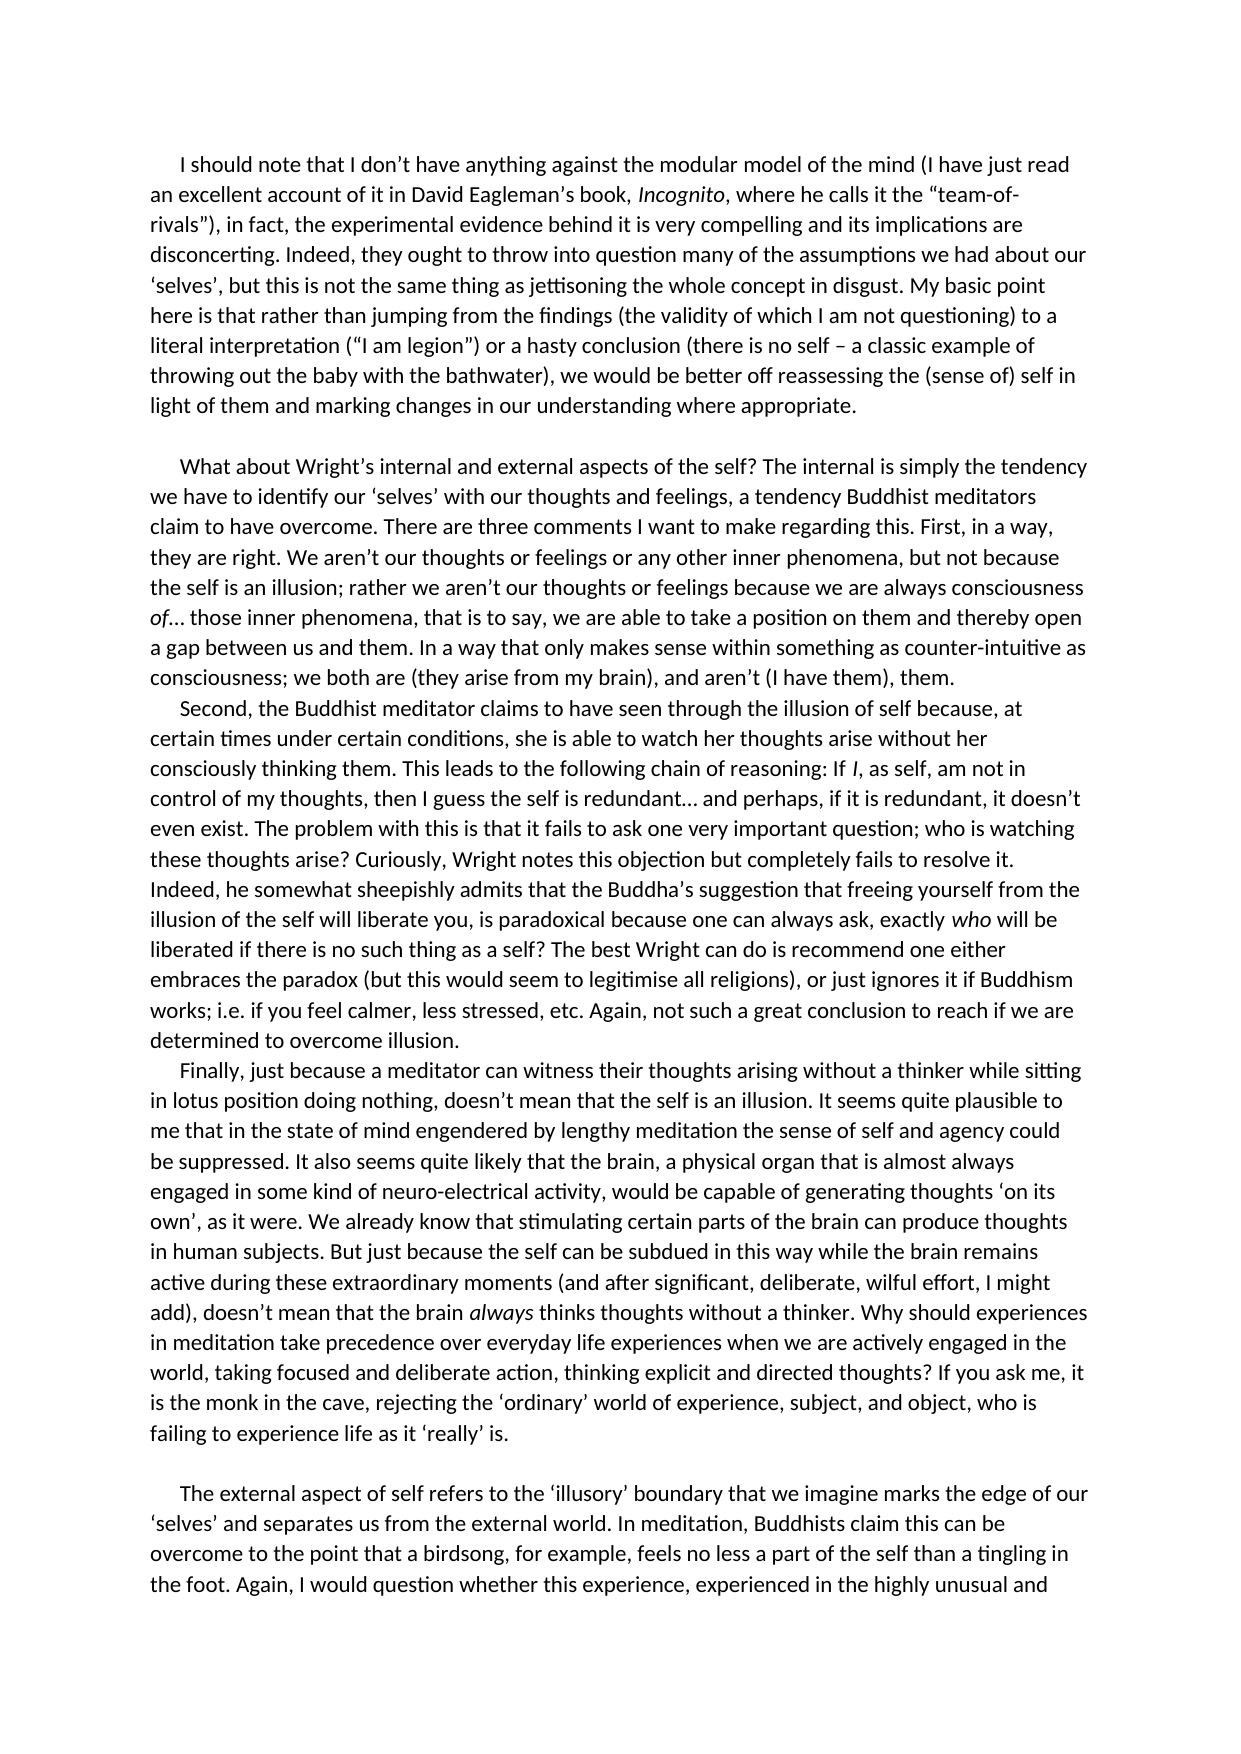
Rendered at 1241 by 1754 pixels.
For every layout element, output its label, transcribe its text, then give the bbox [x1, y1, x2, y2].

text Finally, just because a meditator can witness their thoughts arising without a thinker while sitting in lotus position doing nothing, doesn’t mean that the self is an illusion. It seems quite plausible to me that in the state of mind engendered by lengthy meditation the sense of self and agency could be suppressed. It also seems quite likely that the brain, a physical organ that is almost always engaged in some kind of neuro-electrical activity, would be capable of generating thoughts ‘on its own’, as it were. We already know that stimulating certain parts of the brain can produce thoughts in human subjects. But just because the self can be subdued in this way while the brain remains active during these extraordinary moments (and after significant, deliberate, wilful effort, I might add), doesn’t mean that the brain always thinks thoughts without a thinker. Why should experiences in meditation take precedence over everyday life experiences when we are actively engaged in the world, taking focused and deliberate action, thinking explicit and directed thoughts? If you ask me, it is the monk in the cave, rejecting the ‘ordinary’ world of experience, subject, and object, who is failing to experience life as it ‘really’ is. [150, 1056, 1090, 1447]
text I should note that I don’t have anything against the modular model of the mind (I have just read an excellent account of it in David Eagleman’s book, Incognito, where he calls it the “team-of-rivals”), in fact, the experimental evidence behind it is very compelling and its implications are disconcerting. Indeed, they ought to throw into question many of the assumptions we had about our ‘selves’, but this is not the same thing as jettisoning the whole concept in disgust. My basic point here is that rather than jumping from the findings (the validity of which I am not questioning) to a literal interpretation (“I am legion”) or a hasty conclusion (there is no self – a classic example of throwing out the baby with the bathwater), we would be better off reassessing the (sense of) self in light of them and marking changes in our understanding where appropriate. [150, 150, 1090, 420]
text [150, 1479, 1090, 1598]
text What about Wright’s internal and external aspects of the self? The internal is simply the tendency we have to identify our ‘selves’ with our thoughts and feelings, a tendency Buddhist meditators claim to have overcome. There are three comments I want to make regarding this. First, in a way, they are right. We aren’t our thoughts or feelings or any other inner phenomena, but not because the self is an illusion; rather we aren’t our thoughts or feelings because we are always consciousness of… those inner phenomena, that is to say, we are able to take a position on them and thereby open a gap between us and them. In a way that only makes sense within something as counter-intuitive as consciousness; we both are (they arise from my brain), and aren’t (I have them), them. [150, 452, 1090, 692]
text Second, the Buddhist meditator claims to have seen through the illusion of self because, at certain times under certain conditions, she is able to watch her thoughts arise without her consciously thinking them. This leads to the following chain of reasoning: If I, as self, am not in control of my thoughts, then I guess the self is redundant… and perhaps, if it is redundant, it doesn’t even exist. The problem with this is that it fails to ask one very important question; who is watching these thoughts arise? Curiously, Wright notes this objection but completely fails to resolve it. Indeed, he somewhat sheepishly admits that the Buddha’s suggestion that freeing yourself from the illusion of the self will liberate you, is paradoxical because one can always ask, exactly who will be liberated if there is no such thing as a self? The best Wright can do is recommend one either embraces the paradox (but this would seem to legitimise all religions), or just ignores it if Buddhism works; i.e. if you feel calmer, less stressed, etc. Again, not such a great conclusion to reach if we are determined to overcome illusion. [150, 694, 1090, 1054]
